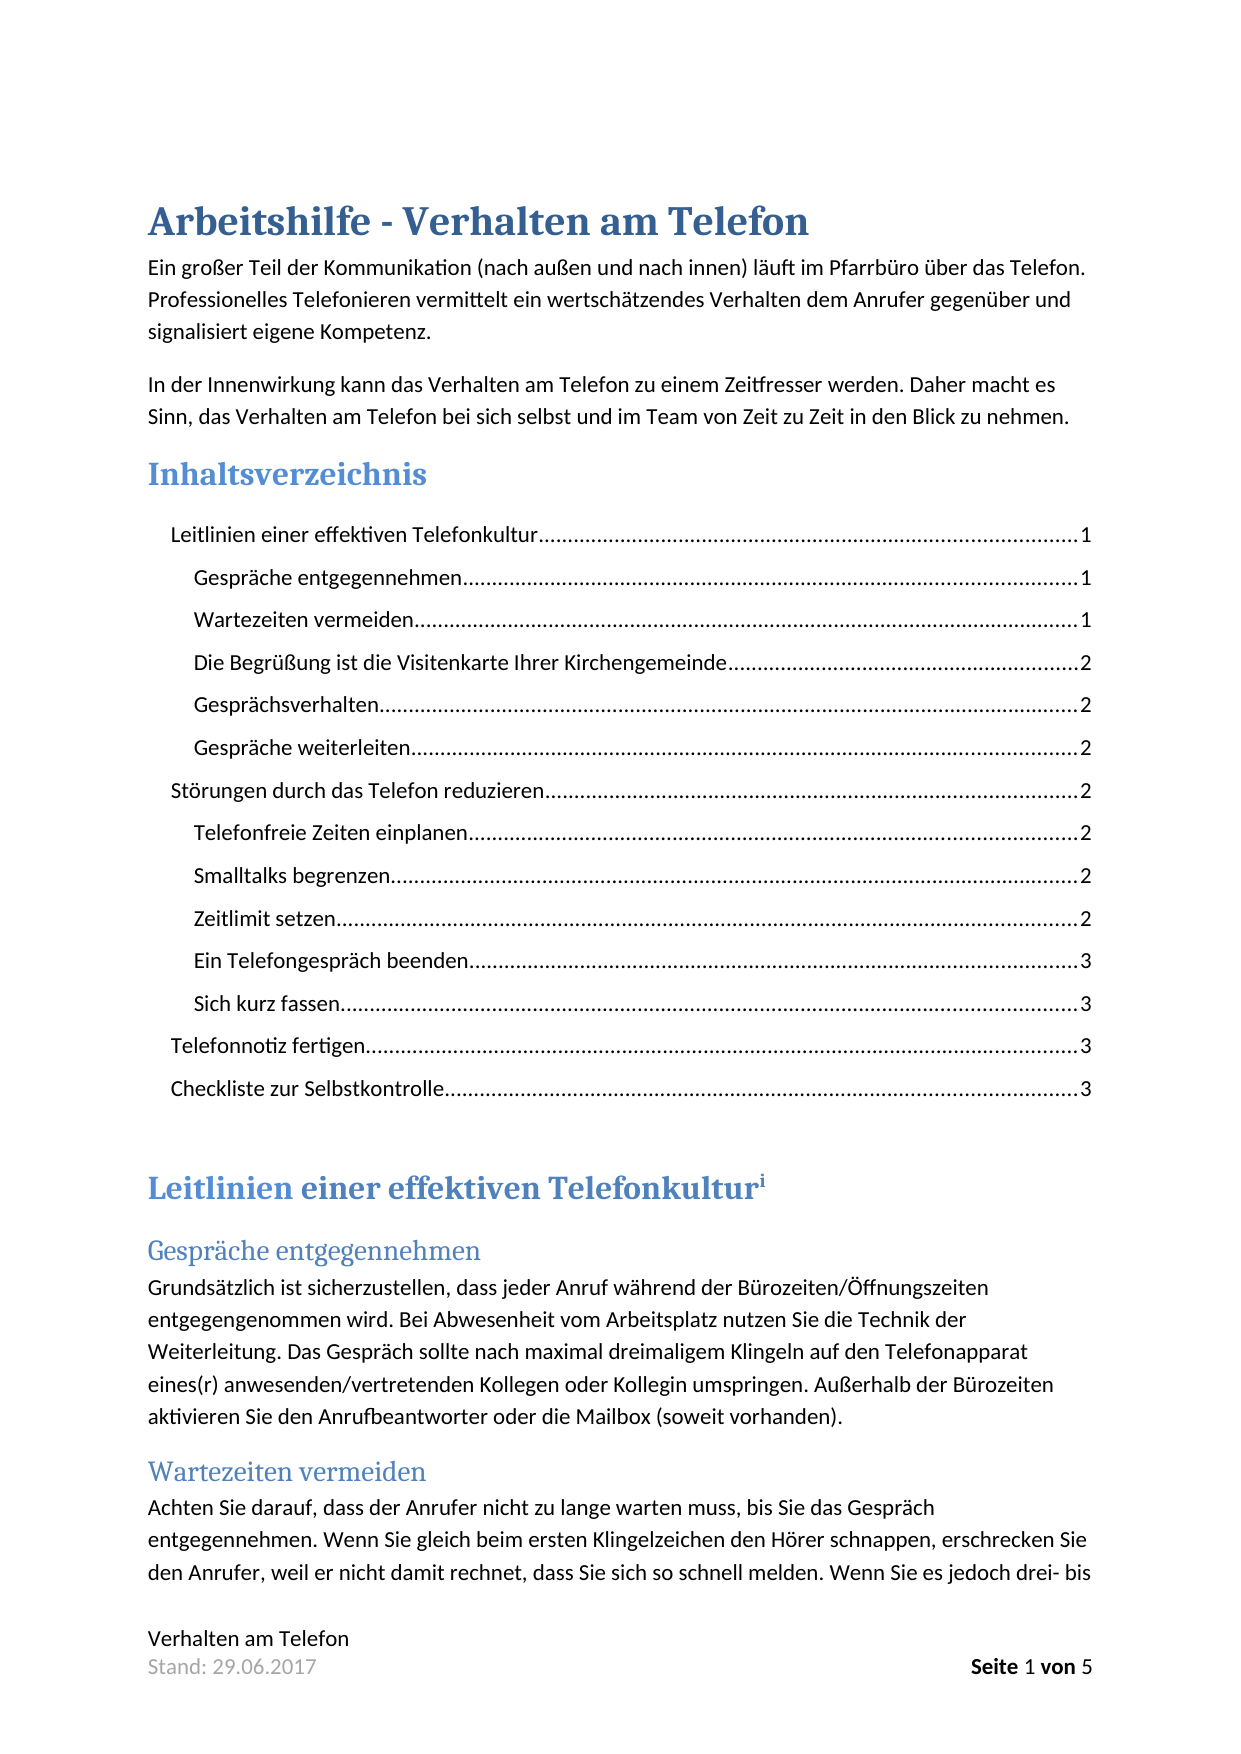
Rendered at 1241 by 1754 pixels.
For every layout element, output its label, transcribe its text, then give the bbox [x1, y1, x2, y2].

subtitle Arbeitshilfe - Verhalten am Telefon [148, 198, 1093, 246]
text Smalltalks begrenzen 2 [193, 861, 1093, 889]
text Die Begrüßung ist die Visitenkarte Ihrer Kirchengemeinde 2 [193, 648, 1093, 676]
text Telefonnotiz fertigen 3 [171, 1031, 1093, 1059]
text Ein großer Teil der Kommunikation (nach außen und nach innen) läuft im Pfarrbüro über das Telefon. Professionelles Telefonieren vermittelt ein wertschätzendes Verhalten dem Anrufer gegenüber und signalisiert eigene Kompetenz. [148, 253, 1093, 345]
text Telefonfreie Zeiten einplanen 2 [193, 818, 1093, 846]
text Grundsätzlich ist sicherzustellen, dass jeder Anruf während der Bürozeiten/Öffnungszeiten entgegengenommen wird. Bei Abwesenheit vom Arbeitsplatz nutzen Sie die Technik der Weiterleitung. Das Gespräch sollte nach maximal dreimaligem Klingeln auf den Telefonapparat eines(r) anwesenden/vertretenden Kollegen oder Kollegin umspringen. Außerhalb der Bürozeiten aktivieren Sie den Anrufbeantworter oder die Mailbox (soweit vorhanden). [148, 1273, 1093, 1430]
text Leitlinien einer effektiven Telefonkultur 1 [171, 520, 1093, 548]
text Gespräche weiterleiten 2 [193, 733, 1093, 761]
text Wartezeiten vermeiden 1 [193, 605, 1093, 633]
text Sich kurz fassen 3 [193, 989, 1093, 1017]
subtitle Leitlinien einer effektiven Telefonkultur [148, 1170, 1093, 1208]
text Inhaltsverzeichnis [148, 455, 1093, 494]
text Gespräche entgegennehmen 1 [193, 563, 1093, 591]
subtitle Gespräche entgegennehmen [148, 1234, 1093, 1268]
text Zeitlimit setzen 2 [193, 904, 1093, 932]
text Checkliste zur Selbstkontrolle 3 [171, 1074, 1093, 1102]
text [148, 1493, 1093, 1586]
text Störungen durch das Telefon reduzieren 2 [171, 776, 1093, 804]
text Gesprächsverhalten 2 [193, 691, 1093, 719]
text Ein Telefongespräch beenden 3 [193, 946, 1093, 974]
subtitle Wartezeiten vermeiden [148, 1455, 1093, 1488]
text In der Innenwirkung kann das Verhalten am Telefon zu einem Zeitfresser werden. Daher macht es Sinn, das Verhalten am Telefon bei sich selbst und im Team von Zeit zu Zeit in den Blick zu nehmen. [148, 370, 1093, 430]
